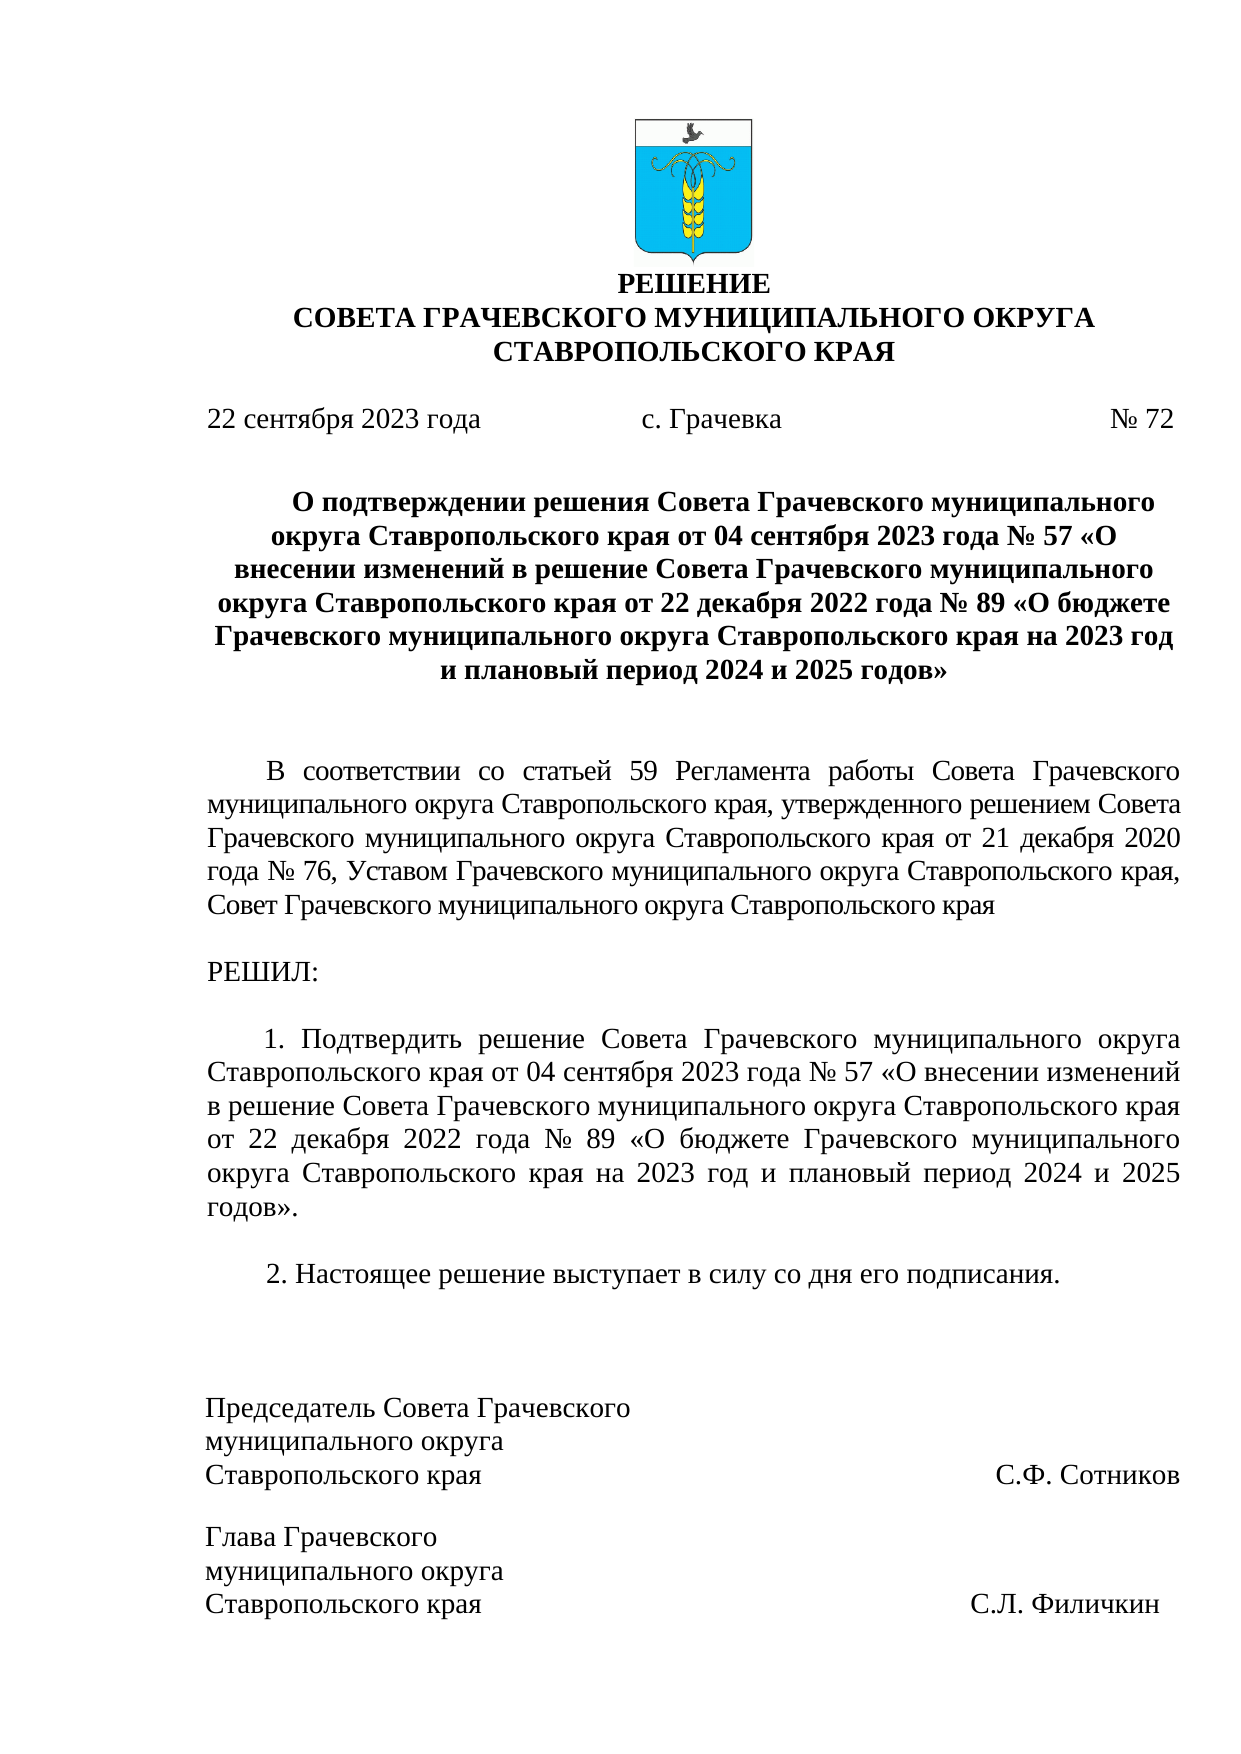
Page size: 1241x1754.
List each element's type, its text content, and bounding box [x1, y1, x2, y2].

text Глава Грачевского [205, 1519, 1181, 1553]
text СТАВРОПОЛЬСКОГО КРАЯ [207, 334, 1181, 367]
text О подтверждении решения Совета Грачевского муниципального округа Ставропольского края от 04 сентября 2023 года № 57 «О внесении изменений в решение Совета Грачевского муниципального округа Ставропольского края от 22 декабря 2022 года № 89 «О бюджете Грачевского муниципального округа Ставропольского края на 2023 год и плановый период 2024 и 2025 годов» [207, 484, 1181, 686]
picture [633, 118, 755, 267]
text РЕШЕНИЕ [207, 267, 1181, 300]
text 1. Подтвердить решение Совета Грачевского муниципального округа Ставропольского края от 04 сентября 2023 года № 57 «О внесении изменений в решение Совета Грачевского муниципального округа Ставропольского края от 22 декабря 2022 года № 89 «О бюджете Грачевского муниципального округа Ставропольского края на 2023 год и плановый период 2024 и 2025 годов». [207, 1021, 1181, 1222]
text Ставропольского края С.Л. Филичкин [205, 1586, 1181, 1620]
text Ставропольского края С.Ф. Сотников [205, 1457, 1181, 1491]
text 2. Настоящее решение выступает в силу со дня его подписания. [207, 1256, 1181, 1289]
text СОВЕТА ГРАЧЕВСКОГО МУНИЦИПАЛЬНОГО ОКРУГА [207, 300, 1181, 334]
text муниципального округа [205, 1553, 1181, 1586]
text Председатель Совета Грачевского [205, 1390, 1181, 1423]
text 22 сентября 2023 года с. Грачевка № 72 [207, 401, 1181, 434]
text В соответствии со статьей 59 Регламента работы Совета Грачевского муниципального округа Ставропольского края, утвержденного решением Совета Грачевского муниципального округа Ставропольского края от 21 декабря 2020 года № 76, Уставом Грачевского муниципального округа Ставропольского края, Совет Грачевского муниципального округа Ставропольского края [207, 753, 1181, 920]
text РЕШИЛ: [207, 954, 1181, 987]
text муниципального округа [205, 1423, 1181, 1457]
